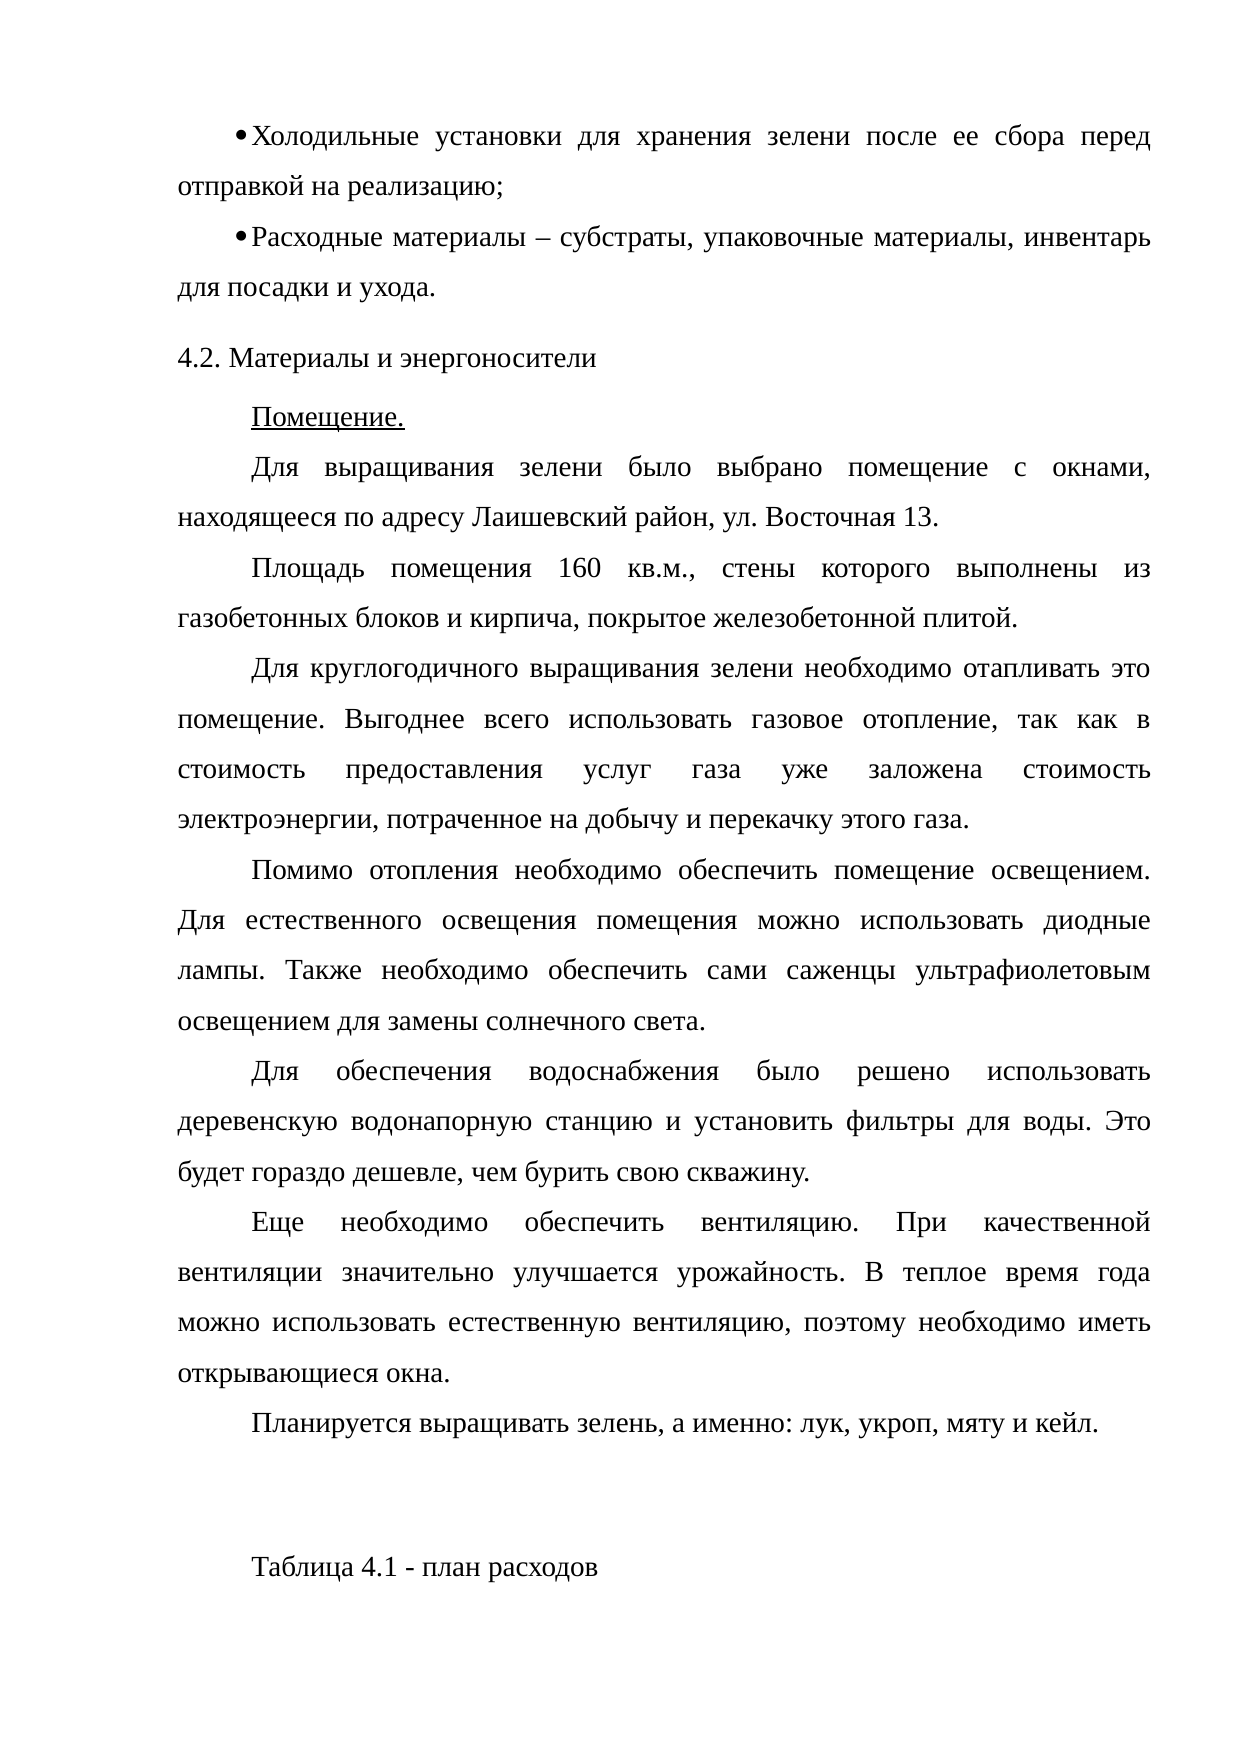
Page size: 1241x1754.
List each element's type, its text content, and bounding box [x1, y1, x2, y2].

text Помимо отопления необходимо обеспечить помещение освещением. Для естественного освещения помещения можно использовать диодные лампы. Также необходимо обеспечить сами саженцы ультрафиолетовым освещением для замены солнечного света. [177, 852, 1152, 1036]
list Расходные материалы – субстраты, упаковочные материалы, инвентарь для посадки и ухода. [177, 219, 1152, 303]
text Помещение. [177, 399, 1152, 432]
text Для обеспечения водоснабжения было решено использовать деревенскую водонапорную станцию и установить фильтры для воды. Это будет гораздо дешевле, чем бурить свою скважину. [177, 1053, 1152, 1187]
text Еще необходимо обеспечить вентиляцию. При качественной вентиляции значительно улучшается урожайность. В теплое время года можно использовать естественную вентиляцию, поэтому необходимо иметь открывающиеся окна. [177, 1204, 1152, 1388]
subtitle 4.2. Материалы и энергоносители [177, 340, 1152, 374]
text Планируется выращивать зелень, а именно: лук, укроп, мяту и кейл. [177, 1405, 1152, 1439]
text Для круглогодичного выращивания зелени необходимо отапливать это помещение. Выгоднее всего использовать газовое отопление, так как в стоимость предоставления услуг газа уже заложена стоимость электроэнергии, потраченное на добычу и перекачку этого газа. [177, 651, 1152, 835]
text Площадь помещения 160 кв.м., стены которого выполнены из газобетонных блоков и кирпича, покрытое железобетонной плитой. [177, 550, 1152, 634]
list Холодильные установки для хранения зелени после ее сбора перед отправкой на реализацию; [177, 118, 1152, 202]
text Таблица 4.1 - план расходов [177, 1549, 1152, 1582]
text Для выращивания зелени было выбрано помещение с окнами, находящееся по адресу Лаишевский район, ул. Восточная 13. [177, 449, 1152, 533]
